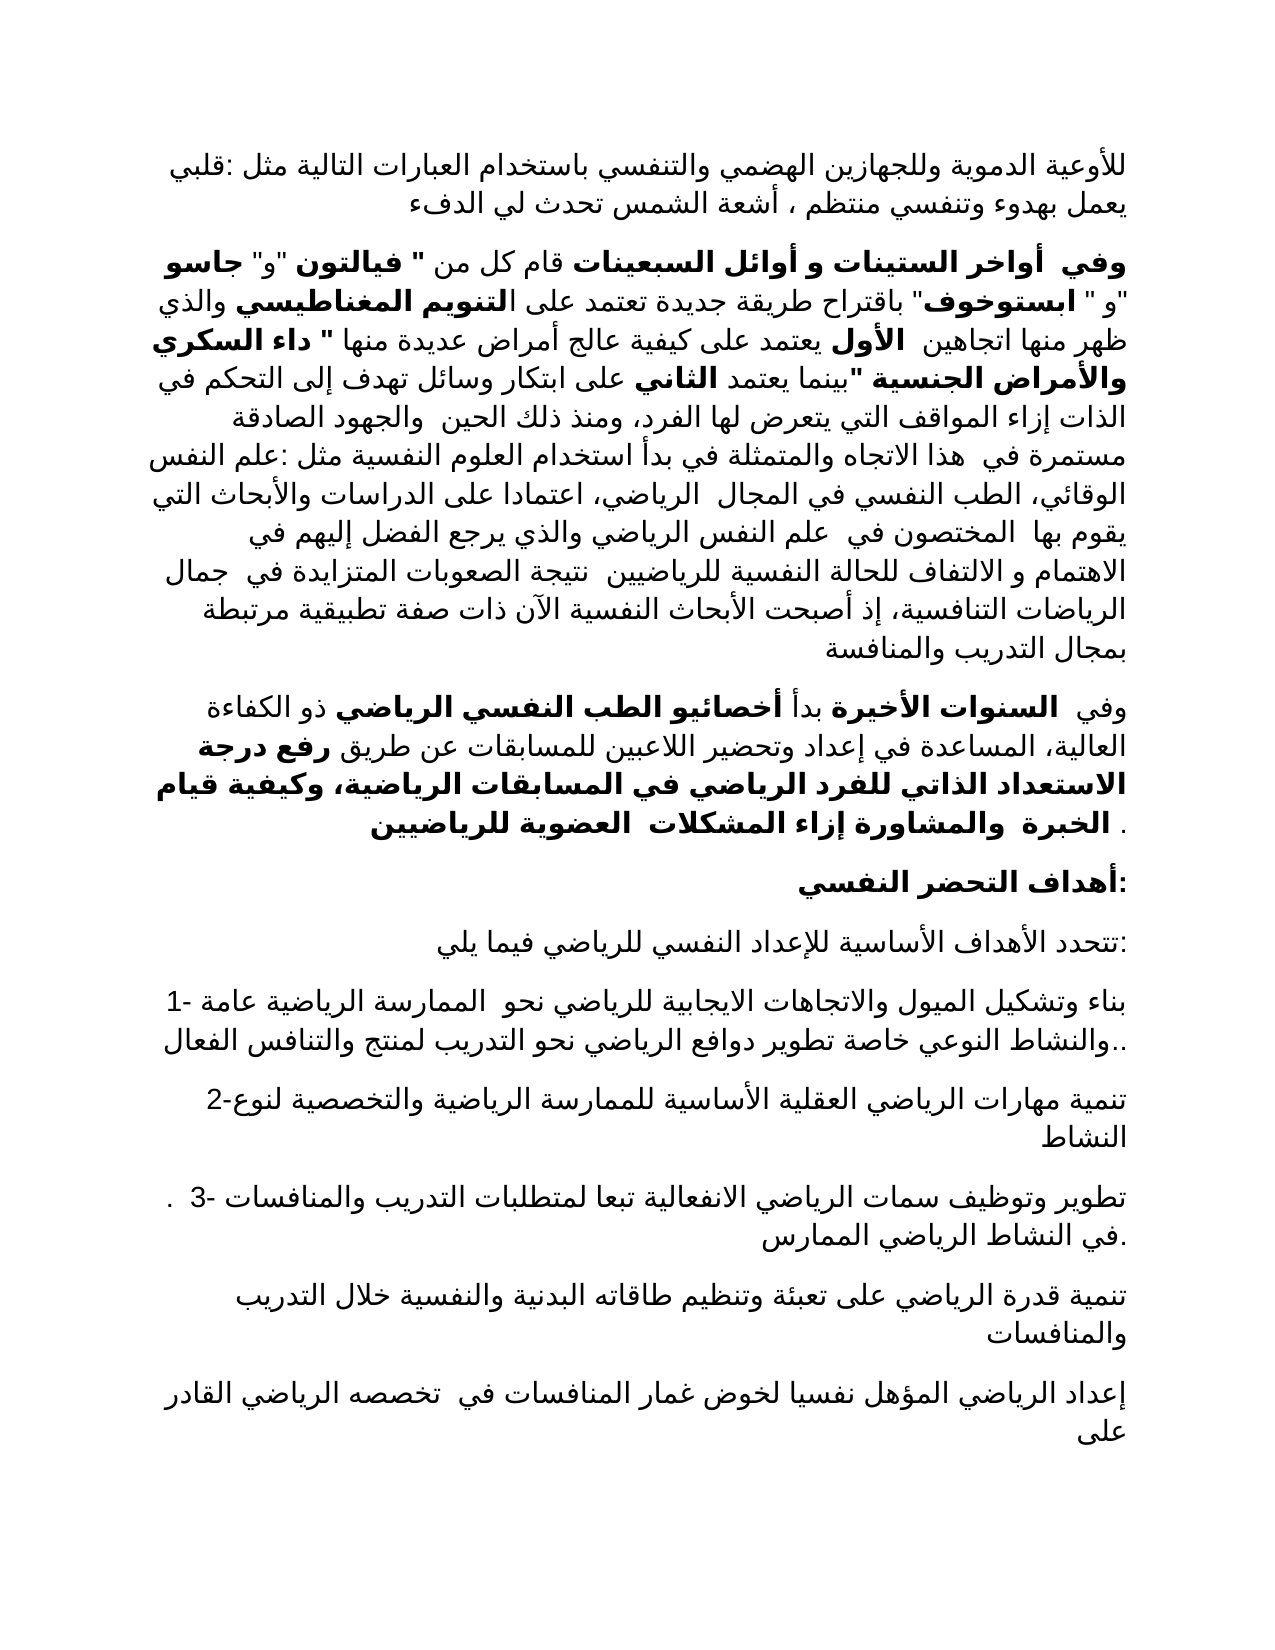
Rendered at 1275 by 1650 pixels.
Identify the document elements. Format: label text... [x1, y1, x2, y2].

text تنمیة قدرة الرياضي على تعبئة وتنظیم طاقاته البدنیة والنفسیة خلال التدريب والمنافسات [148, 1278, 1127, 1350]
text 1- بناء وتشكیل الميول والاتجاهات الايجابية للرياضي نحو الممارسة الرياضية عامة والنشاط النوعي خاصة تطوير دوافع الرياضي نحو التدريب لمنتج والتنافس الفعال.. [148, 984, 1127, 1056]
text 2-تنمیة مهارات الرياضي العقلیة الأساسية للممارسة الرياضية والتخصصیة لنوع النشاط [148, 1082, 1127, 1154]
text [148, 148, 1127, 220]
text تتحدد الأهداف الأساسية للإعداد النفسي للرياضي فیما يلي: [148, 925, 1127, 958]
text أهداف التحضر النفسي: [148, 865, 1127, 899]
text . 3- تطوير وتوظیف سمات الرياضي الانفعالية تبعا لمتطلبات التدريب والمنافسات في النشاط الرياضي الممارس. [148, 1180, 1127, 1252]
text إعداد الرياضي المؤهل نفسیا لخوض غمار المنافسات في تخصصه الرياضي القادر على [148, 1376, 1127, 1448]
text وفي السنوات الأخيرة بدأ أخصائیو الطب النفسي الرياضي ذو الكفاءة العالیة، المساعدة في إعداد وتحضير اللاعبين للمسابقات عن طريق رفع درجة الاستعداد الذاتي للفرد الرياضي في المسابقات الرياضية، وكیفیة قیام الخبرة والمشاورة إزاء المشكلات العضوية للرياضيين . [148, 690, 1127, 839]
text وفي أواخر الستینات و أوائل السبعینات قام كل من " فيالتون "و" جاسو "و " ابستوخوف" باقتراح طريقة جديدة تعتمد على التنويم المغناطيسي والذي ظهر منها اتجاهين الأول يعتمد على كیفیة عالج أمراض عديدة منها " داء السكري والأمراض الجنسية "بینما يعتمد الثاني على ابتكار وسائل تهدف إلى التحكم في الذات إزاء المواقف التي يتعرض لها الفرد، ومنذ ذلك الحين والجهود الصادقة مستمرة في هذا الاتجاه والمتمثلة في بدأ استخدام العلوم النفسیة مثل :علم النفس الوقائي، الطب النفسي في المجال الرياضي، اعتمادا على الدراسات والأبحاث التي يقوم بها المختصون في علم النفس الرياضي والذي يرجع الفضل إلیهم في الاهتمام و الالتفاف للحالة النفسیة للرياضيين نتیجة الصعوبات المتزايدة في جمال الریاضات التنافسیة، إذ أصبحت الأبحاث النفسیة الآن ذات صفة تطبیقیة مرتبطة بمجال التدريب والمنافسة [148, 246, 1127, 664]
